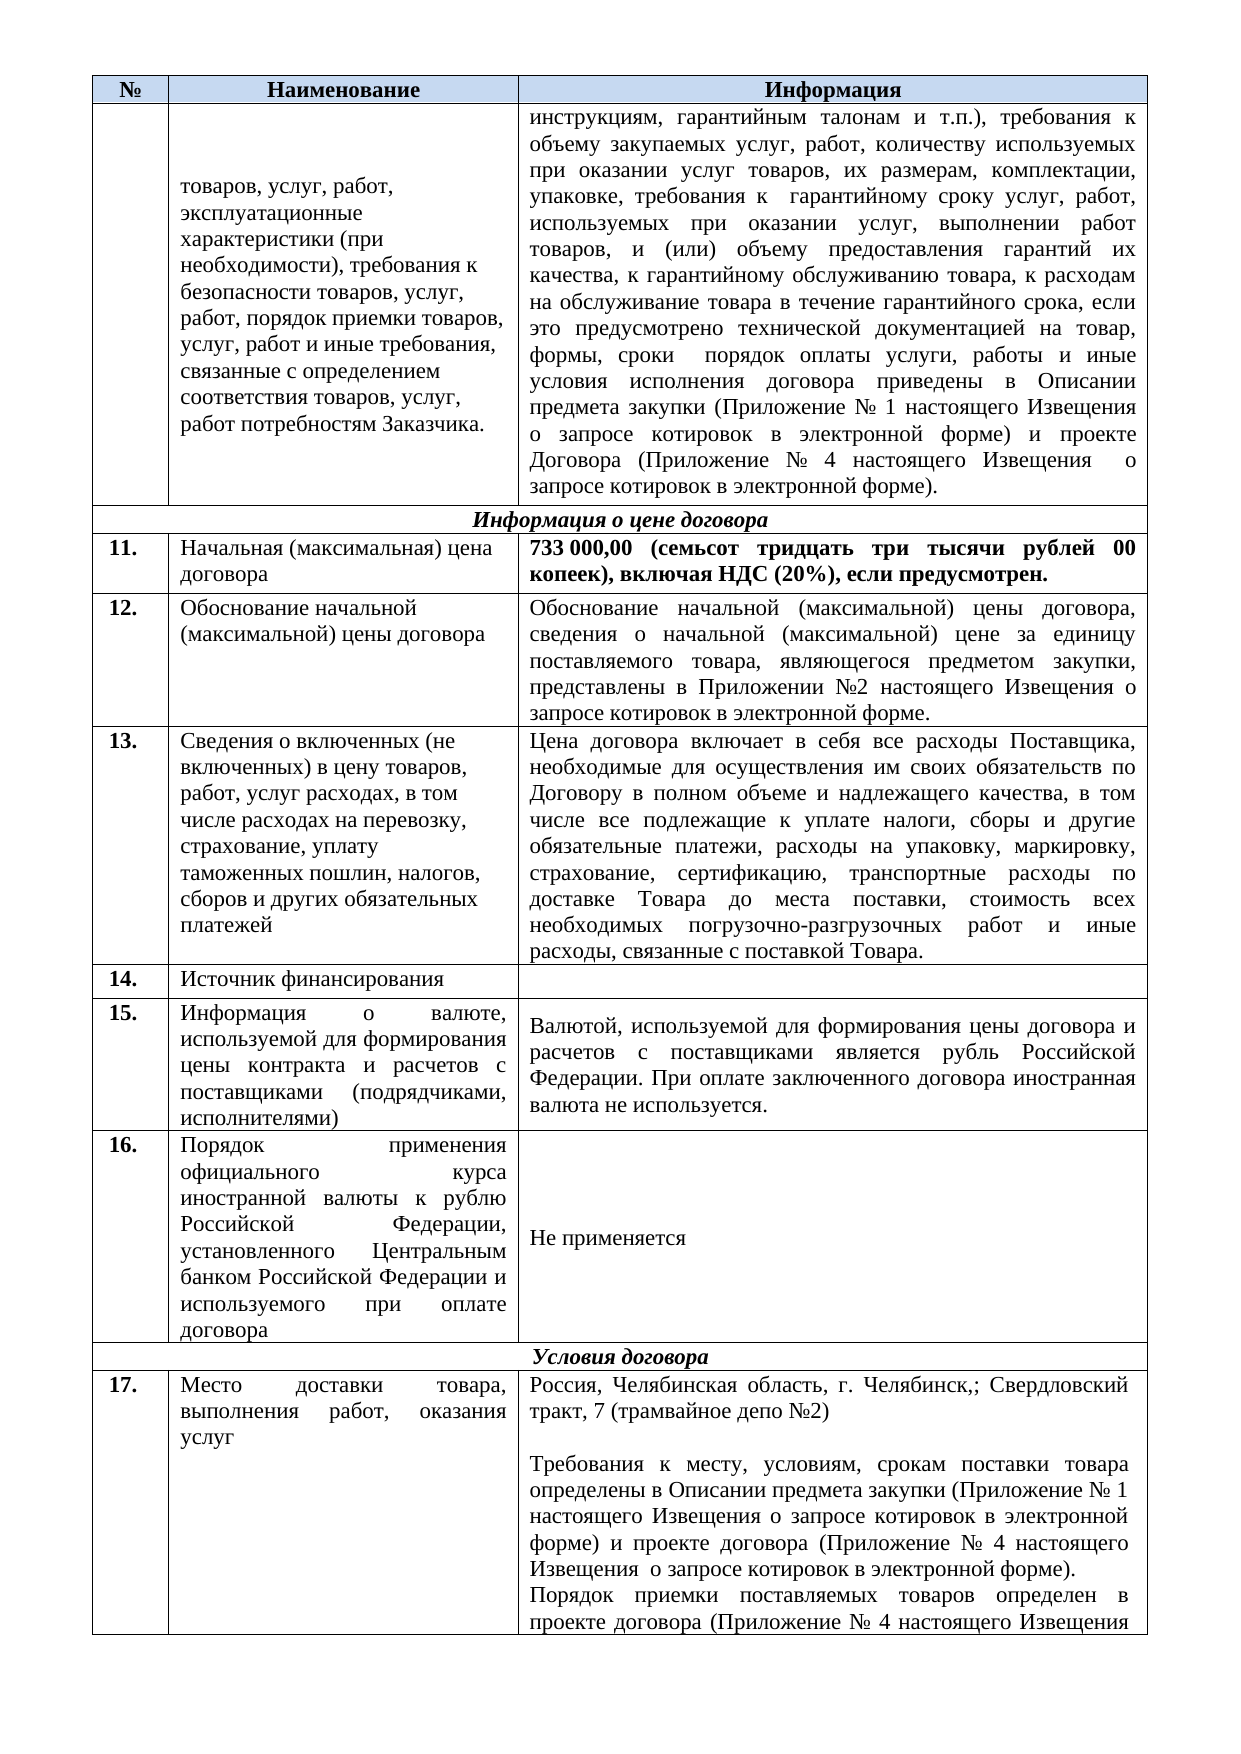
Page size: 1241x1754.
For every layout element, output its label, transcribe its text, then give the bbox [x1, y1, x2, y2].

table_header Информация [519, 76, 1147, 102]
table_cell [169, 104, 518, 505]
table_cell Обоснование начальной (максимальной) цены договора, сведения о начальной (максимальной) цене за единицу поставляемого товара, являющегося предметом закупки, представлены в Приложении №2 настоящего Извещения о запросе котировок в электронной форме. [519, 594, 1147, 726]
table_cell Информация о валюте, используемой для формирования цены контракта и расчетов с поставщиками (подрядчиками, исполнителями) [169, 999, 518, 1130]
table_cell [519, 1371, 1147, 1634]
table_cell Обоснование начальной (максимальной) цены договора [169, 594, 518, 726]
table_cell Информация о цене договора [93, 506, 1147, 533]
table_cell Порядок применения официального курса иностранной валюты к рублю Российской Федерации, установленного Центральным банком Российской Федерации и используемого при оплате договора [169, 1131, 518, 1342]
table_cell [93, 727, 168, 964]
table_cell [519, 965, 1147, 998]
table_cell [169, 1371, 518, 1634]
table_cell Начальная (максимальная) цена договора [169, 534, 518, 593]
table_cell Валютой, используемой для формирования цены договора и расчетов с поставщиками является рубль Российской Федерации. При оплате заключенного договора иностранная валюта не используется. [519, 999, 1147, 1130]
table_cell Цена договора включает в себя все расходы Поставщика, необходимые для осуществления им своих обязательств по Договору в полном объеме и надлежащего качества, в том числе все подлежащие к уплате налоги, сборы и другие обязательные платежи, расходы на упаковку, маркировку, страхование, сертификацию, транспортные расходы по доставке Товара до места поставки, стоимость всех необходимых погрузочно-разгрузочных работ и иные расходы, связанные с поставкой Товара. [519, 727, 1147, 964]
table_cell [93, 104, 168, 505]
table_cell [93, 999, 168, 1130]
table_header Наименование [169, 76, 518, 102]
table_cell [93, 534, 168, 593]
table_cell Сведения о включенных (не включенных) в цену товаров, работ, услуг расходах, в том числе расходах на перевозку, страхование, уплату таможенных пошлин, налогов, сборов и других обязательных платежей [169, 727, 518, 964]
table_cell Условия договора [93, 1343, 1147, 1370]
table_cell Источник финансирования [169, 965, 518, 998]
table_cell [93, 1131, 168, 1342]
table_cell [93, 594, 168, 726]
table_cell [93, 1371, 168, 1634]
table_cell Не применяется [519, 1131, 1147, 1342]
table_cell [519, 104, 1147, 505]
table_cell [93, 965, 168, 998]
table_header № [93, 76, 168, 102]
table_cell 733 000,00 (семьсот тридцать три тысячи рублей 00 копеек), включая НДС (20%), если предусмотрен. [519, 534, 1147, 593]
